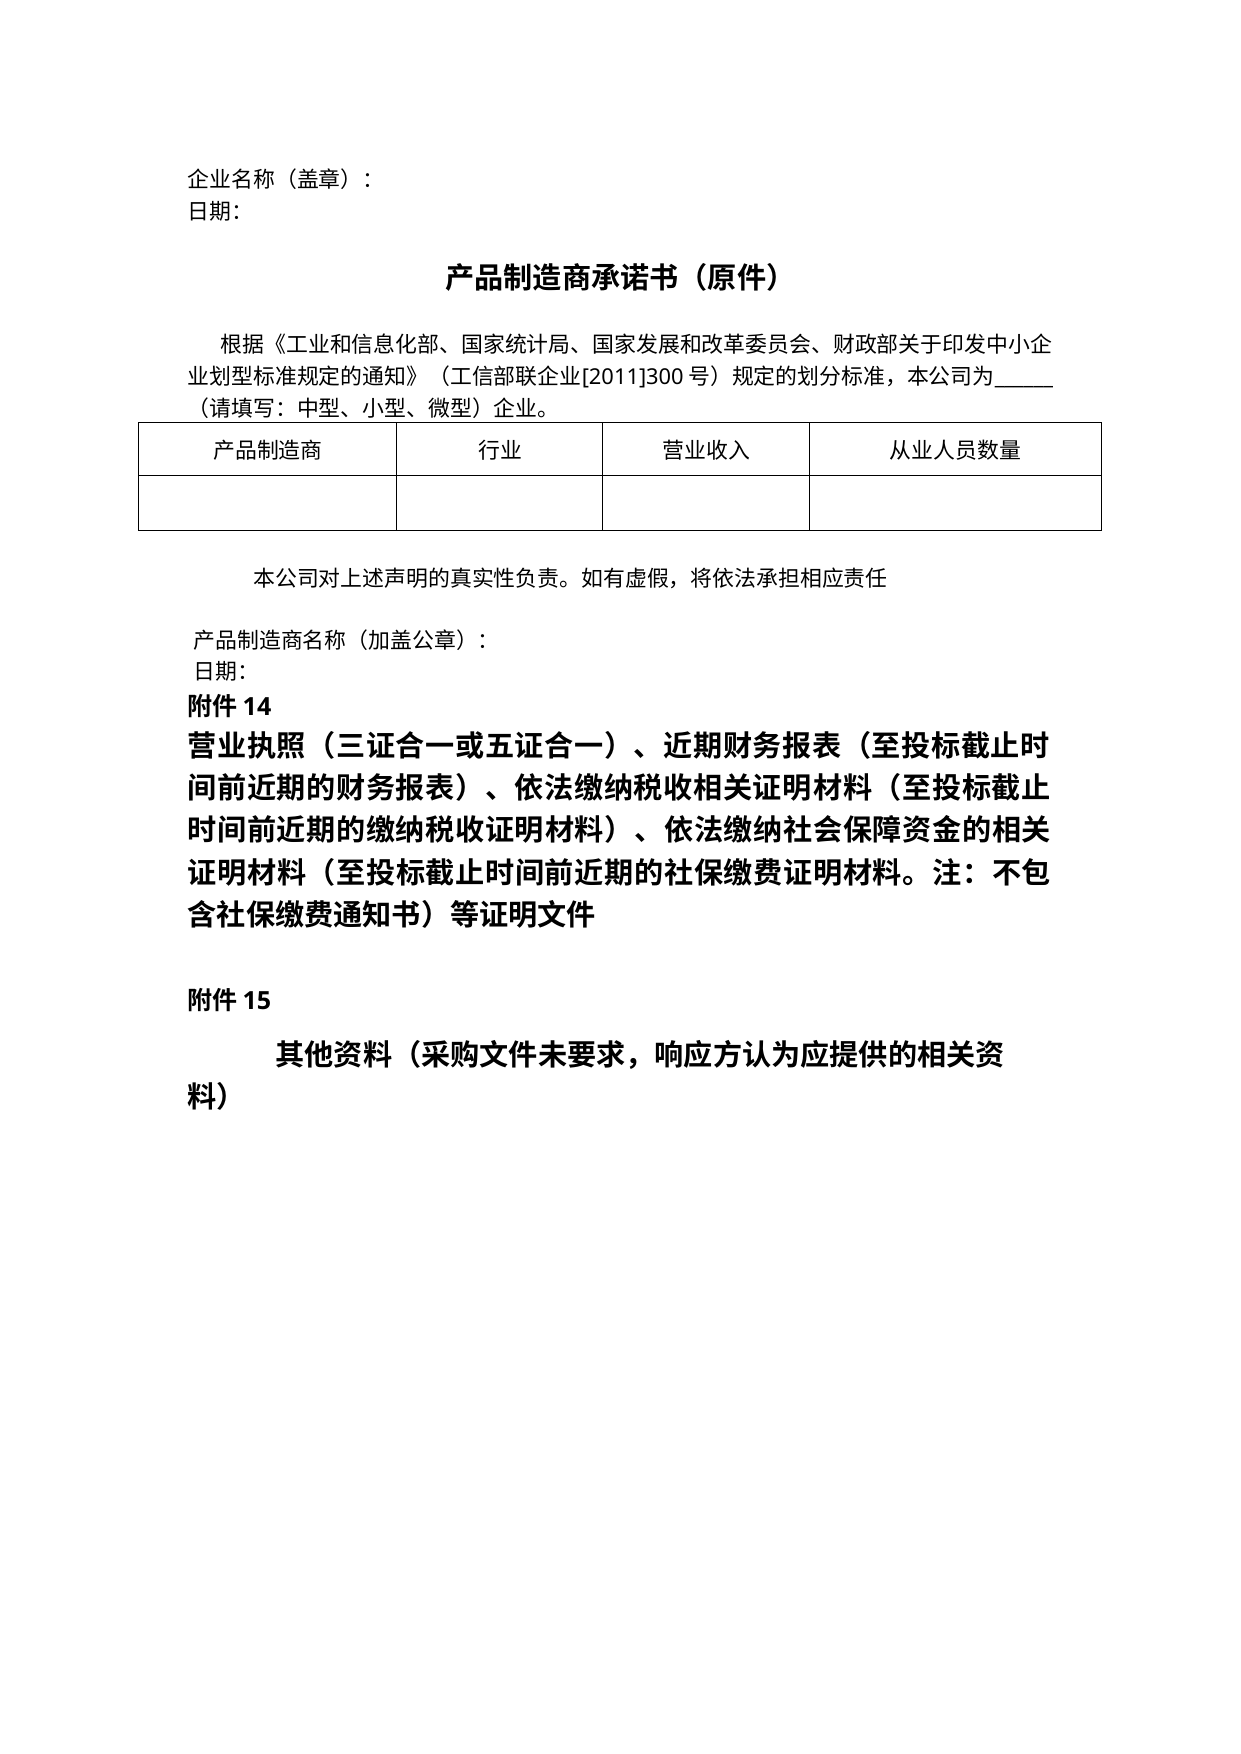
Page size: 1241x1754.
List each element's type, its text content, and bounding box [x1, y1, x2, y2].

table_cell [603, 476, 809, 530]
text 营业执照（三证合一或五证合一）、近期财务报表（至投标截止时间前近期的财务报表）、依法缴纳税收相关证明材料（至投标截止时间前近期的缴纳税收证明材料）、依法缴纳社会保障资金的相关证明材料（至投标截止时间前近期的社保缴费证明材料。注：不包含社保缴费通知书）等证明文件 [187, 722, 1053, 934]
table_cell [810, 476, 1101, 530]
text 附件15 [187, 966, 1053, 1031]
list 其他资料（采购文件未要求，响应方认为应提供的相关资料） [187, 1031, 1053, 1116]
table_header 行业 [397, 423, 602, 475]
table_header 产品制造商 [139, 423, 396, 475]
text 日期： [187, 654, 1053, 686]
table_header 从业人员数量 [810, 423, 1101, 475]
text 产品制造商承诺书（原件） [187, 255, 1053, 297]
table_header 营业收入 [603, 423, 809, 475]
text 日期： [187, 194, 1053, 225]
table_cell [397, 476, 602, 530]
table_cell [139, 476, 396, 530]
text 根据《工业和信息化部、国家统计局、国家发展和改革委员会、财政部关于印发中小企业划型标准规定的通知》（工信部联企业[2011]300号）规定的划分标准，本公司为______（请填写：中型、小型、微型）企业。 [187, 327, 1053, 422]
text 本公司对上述声明的真实性负责。如有虚假，将依法承担相应责任 [187, 561, 1053, 593]
text 企业名称（盖章）： [187, 162, 1053, 194]
text 产品制造商名称（加盖公章）： [187, 623, 1053, 654]
text 附件14 [187, 686, 1053, 722]
